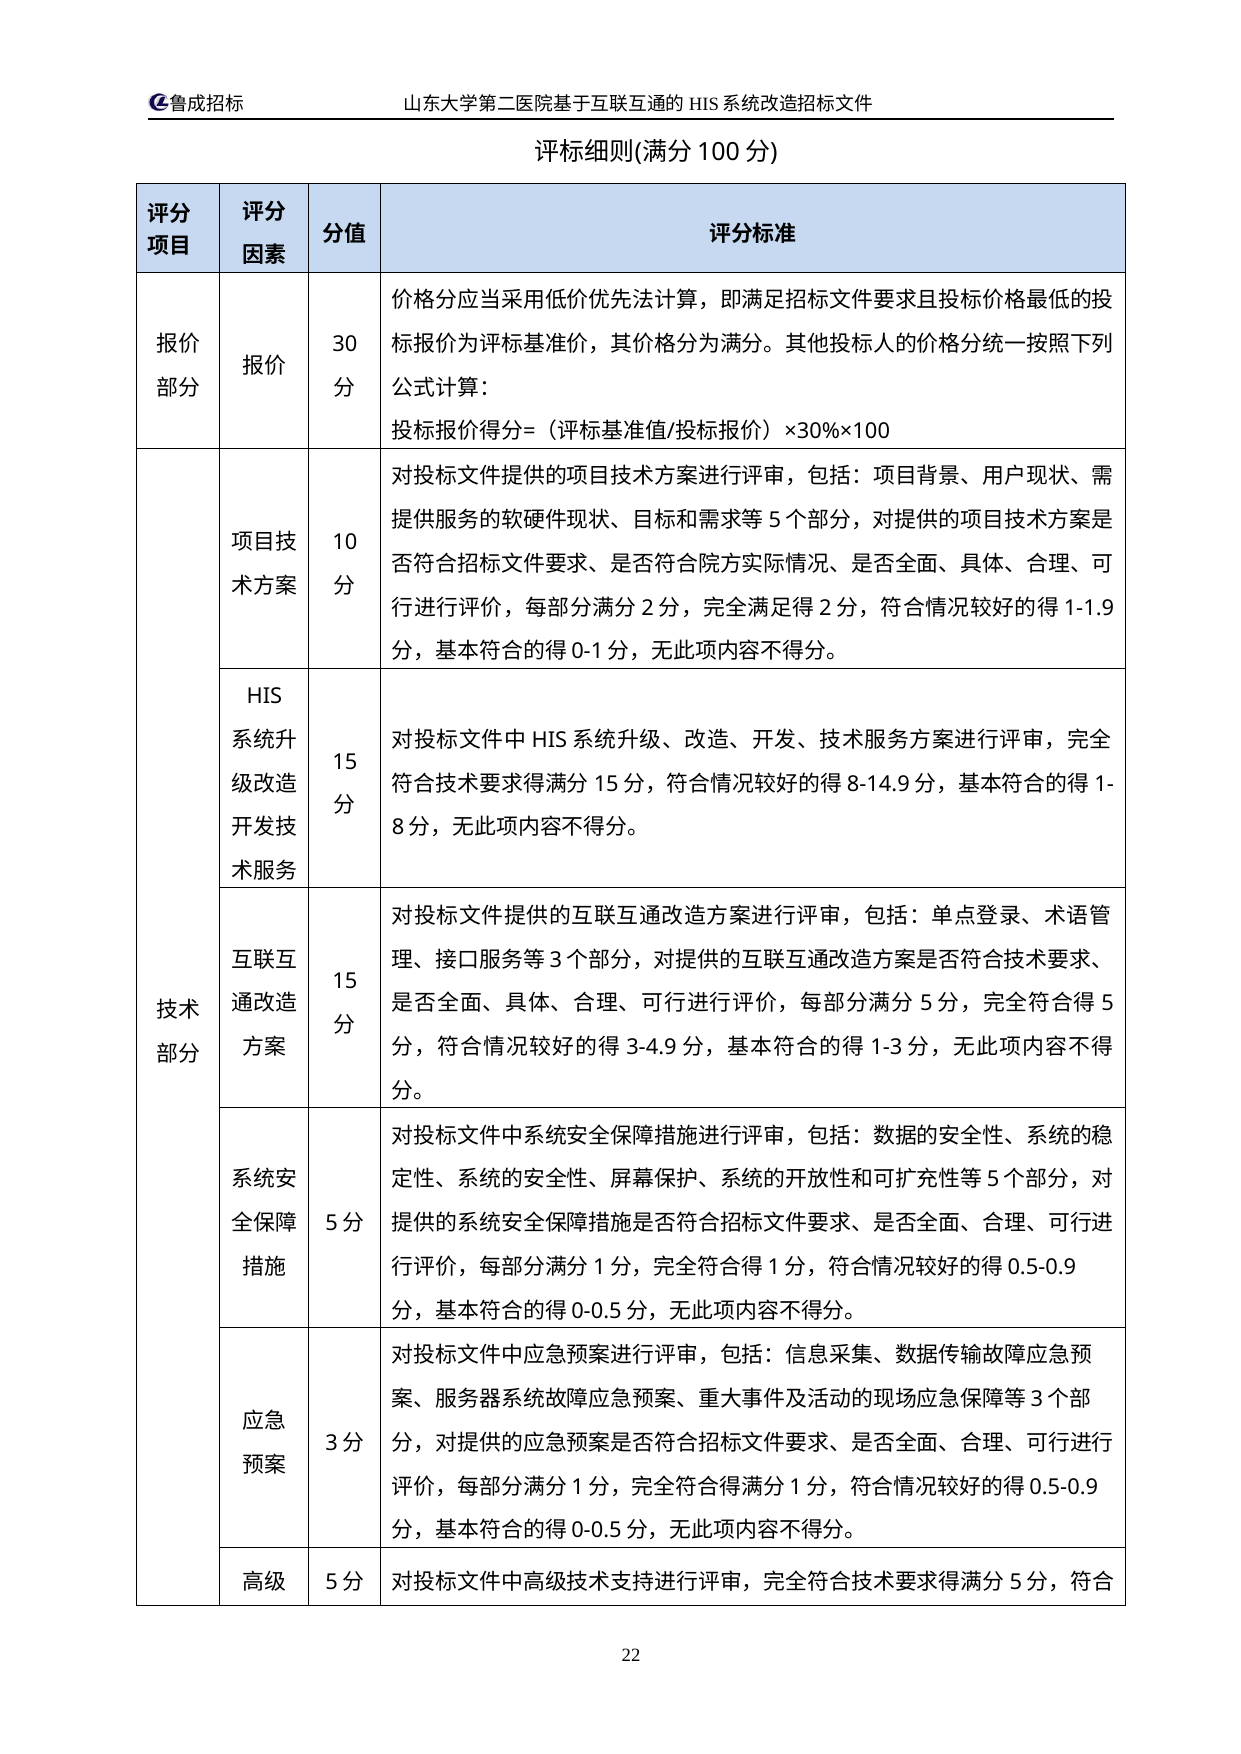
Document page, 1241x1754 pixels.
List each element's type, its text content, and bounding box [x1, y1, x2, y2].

table_cell 系统安全保障措施 [220, 1108, 308, 1327]
table_cell 15分 [309, 669, 380, 887]
table_header 分值 [309, 184, 380, 272]
table_header 评分项目 [137, 184, 219, 272]
table_header 评分标准 [381, 184, 1125, 272]
table_cell 15分 [309, 888, 380, 1107]
table_cell 对投标文件中系统安全保障措施进行评审，包括：数据的安全性、系统的稳定性、系统的安全性、屏幕保护、系统的开放性和可扩充性等5个部分，对提供的系统安全保障措施是否符合招标文件要求、是否全面、合理、可行进行评价，每部分满分1分，完全符合得1分，符合情况较好的得0.5-0.9分，基本符合的得0-0.5分，无此项内容不得分。 [381, 1108, 1125, 1327]
table_cell 对投标文件提供的互联互通改造方案进行评审，包括：单点登录、术语管理、接口服务等3个部分，对提供的互联互通改造方案是否符合技术要求、是否全面、具体、合理、可行进行评价，每部分满分5分，完全符合得5分，符合情况较好的得3-4.9分，基本符合的得1-3分，无此项内容不得分。 [381, 888, 1125, 1107]
table_header 评分 因素 [220, 184, 308, 272]
table_cell 互联互通改造方案 [220, 888, 308, 1107]
table_cell 报价 [220, 273, 308, 448]
table_cell 对投标文件中应急预案进行评审，包括：信息采集、数据传输故障应急预案、服务器系统故障应急预案、重大事件及活动的现场应急保障等3个部分，对提供的应急预案是否符合招标文件要求、是否全面、合理、可行进行评价，每部分满分1分，完全符合得满分1分，符合情况较好的得0.5-0.9分，基本符合的得0-0.5分，无此项内容不得分。 [381, 1328, 1125, 1547]
table_cell 对投标文件提供的项目技术方案进行评审，包括：项目背景、用户现状、需提供服务的软硬件现状、目标和需求等5个部分，对提供的项目技术方案是否符合招标文件要求、是否符合院方实际情况、是否全面、具体、合理、可行进行评价，每部分满分2分，完全满足得2分，符合情况较好的得1-1.9分，基本符合的得0-1分，无此项内容不得分。 [381, 449, 1125, 667]
table_cell 报价部分 [137, 273, 219, 448]
text 评标细则(满分100分) [148, 121, 1114, 171]
table_cell 5分 [309, 1108, 380, 1327]
table_cell 3分 [309, 1328, 380, 1547]
table_cell 价格分应当采用低价优先法计算，即满足招标文件要求且投标价格最低的投标报价为评标基准价，其价格分为满分。其他投标人的价格分统一按照下列公式计算： 投标报价得分=（评标基准值/投标报价）×30%×100 [381, 273, 1125, 448]
table_cell 应急 预案 [220, 1328, 308, 1547]
picture [147, 93, 169, 111]
table_cell 5分 [309, 1548, 380, 1605]
table_cell 30分 [309, 273, 380, 448]
table_cell 项目技术方案 [220, 449, 308, 667]
table_cell 对投标文件中HIS系统升级、改造、开发、技术服务方案进行评审，完全符合技术要求得满分15分，符合情况较好的得8-14.9分，基本符合的得1-8分，无此项内容不得分。 [381, 669, 1125, 887]
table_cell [381, 1548, 1125, 1605]
table_cell 高级 技术支持 [220, 1548, 308, 1605]
table_cell 技术部分 [137, 449, 219, 1605]
table_cell 10分 [309, 449, 380, 667]
table_cell HIS 系统升级改造开发技术服务 [220, 669, 308, 887]
